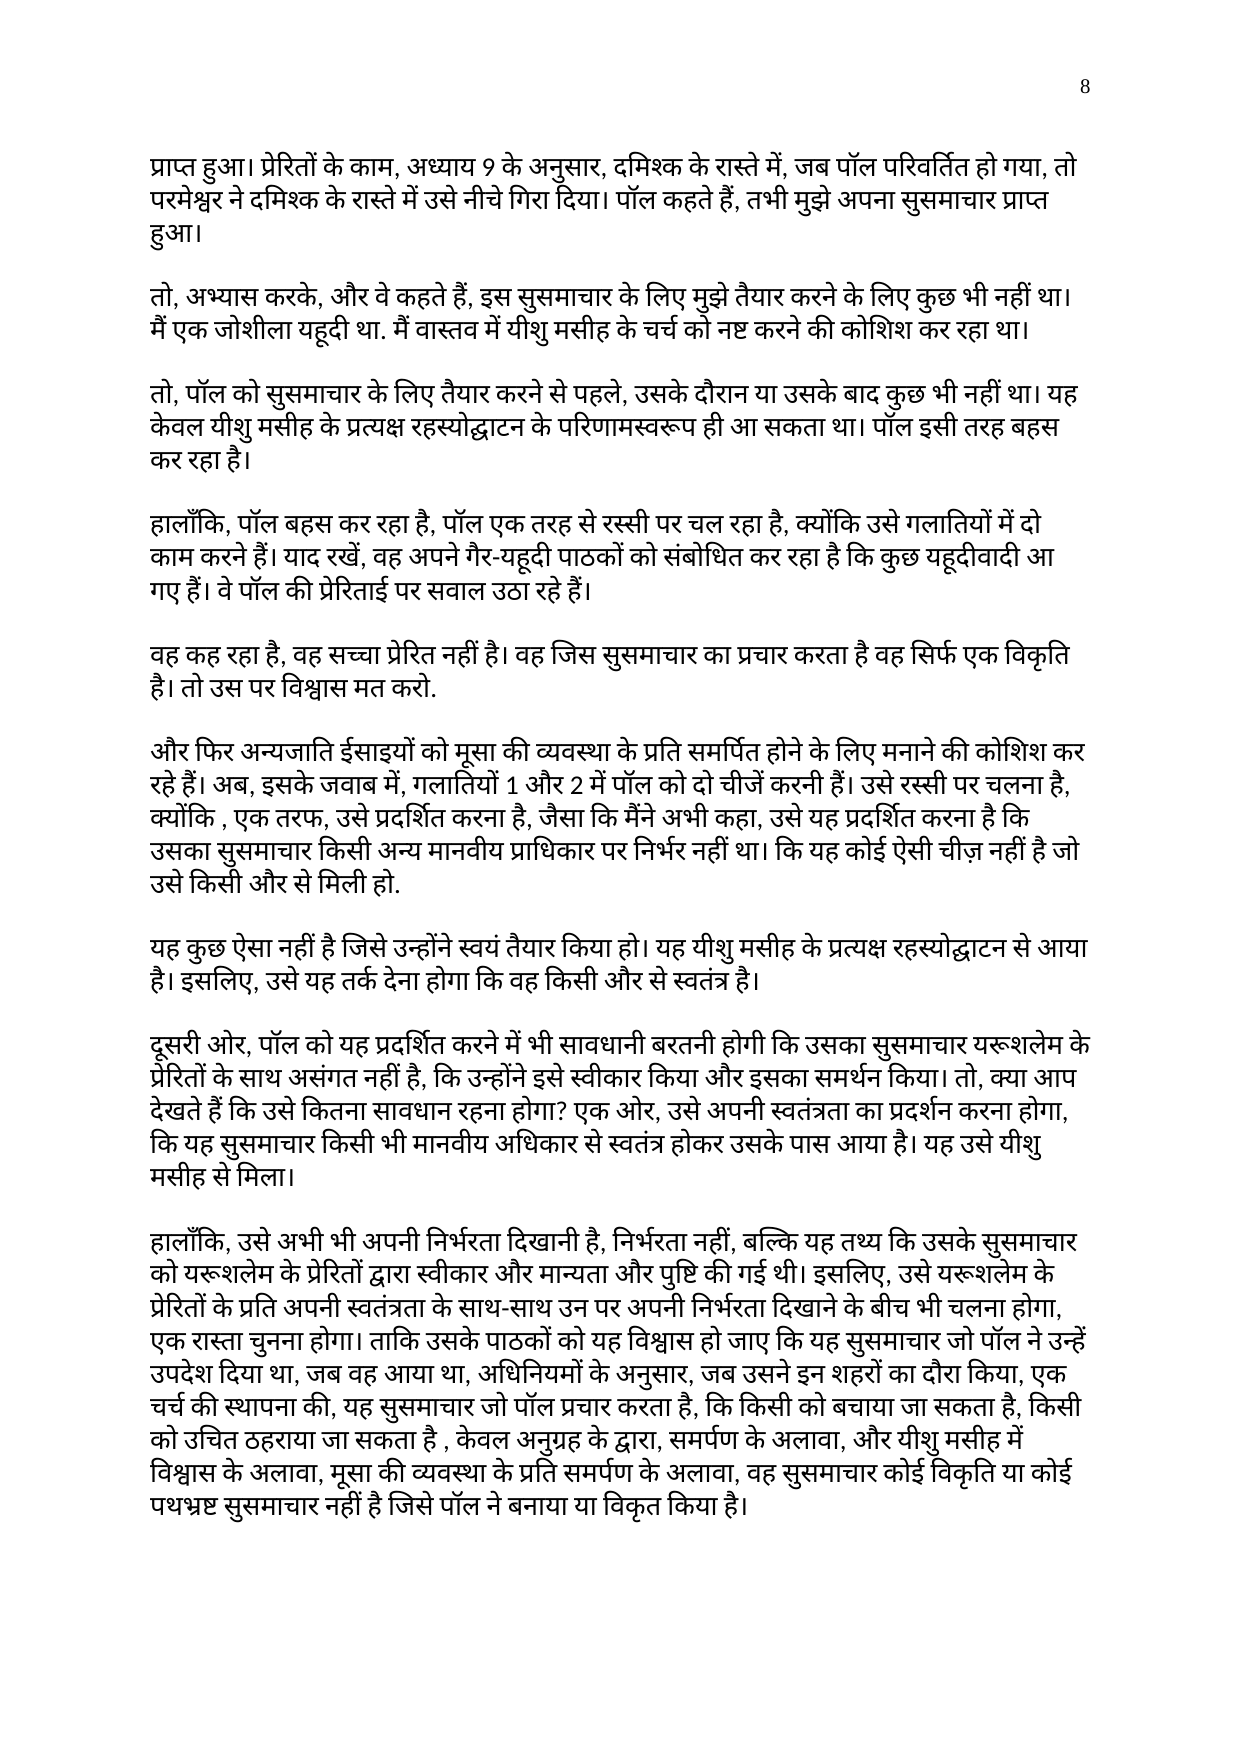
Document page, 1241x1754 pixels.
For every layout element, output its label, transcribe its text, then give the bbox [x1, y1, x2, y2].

text वह कह रहा है, वह सच्चा प्रेरित नहीं है। वह जिस सुसमाचार का प्रचार करता है वह सिर्फ एक विकृति है। तो उस पर विश्वास मत करो. [150, 638, 1090, 704]
text तो, अभ्यास करके, और वे कहते हैं, इस सुसमाचार के लिए मुझे तैयार करने के लिए कुछ भी नहीं था। मैं एक जोशीला यहूदी था. मैं वास्तव में यीशु मसीह के चर्च को नष्ट करने की कोशिश कर रहा था। [150, 280, 1090, 346]
text हालाँकि, पॉल बहस कर रहा है, पॉल एक तरह से रस्सी पर चल रहा है, क्योंकि उसे गलातियों में दो काम करने हैं। याद रखें, वह अपने गैर-यहूदी पाठकों को संबोधित कर रहा है कि कुछ यहूदीवादी आ गए हैं। वे पॉल की प्रेरिताई पर सवाल उठा रहे हैं। [150, 508, 1090, 607]
text तो, पॉल को सुसमाचार के लिए तैयार करने से पहले, उसके दौरान या उसके बाद कुछ भी नहीं था। यह केवल यीशु मसीह के प्रत्यक्ष रहस्योद्घाटन के परिणामस्वरूप ही आ सकता था। पॉल इसी तरह बहस कर रहा है। [150, 377, 1090, 476]
text और फिर अन्यजाति ईसाइयों को मूसा की व्यवस्था के प्रति समर्पित होने के लिए मनाने की कोशिश कर रहे हैं। अब, इसके जवाब में, गलातियों 1 और 2 में पॉल को दो चीजें करनी हैं। उसे रस्सी पर चलना है, क्योंकि , एक तरफ, उसे प्रदर्शित करना है, जैसा कि मैंने अभी कहा, उसे यह प्रदर्शित करना है कि उसका सुसमाचार किसी अन्य मानवीय प्राधिकार पर निर्भर नहीं था। कि यह कोई ऐसी चीज़ नहीं है जो उसे किसी और से मिली हो. [150, 735, 1090, 900]
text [150, 150, 1090, 249]
text दूसरी ओर, पॉल को यह प्रदर्शित करने में भी सावधानी बरतनी होगी कि उसका सुसमाचार यरूशलेम के प्रेरितों के साथ असंगत नहीं है, कि उन्होंने इसे स्वीकार किया और इसका समर्थन किया। तो, क्या आप देखते हैं कि उसे कितना सावधान रहना होगा? एक ओर, उसे अपनी स्वतंत्रता का प्रदर्शन करना होगा, कि यह सुसमाचार किसी भी मानवीय अधिकार से स्वतंत्र होकर उसके पास आया है। यह उसे यीशु मसीह से मिला। [150, 1028, 1090, 1193]
text हालाँकि, उसे अभी भी अपनी निर्भरता दिखानी है, निर्भरता नहीं, बल्कि यह तथ्य कि उसके सुसमाचार को यरूशलेम के प्रेरितों द्वारा स्वीकार और मान्यता और पुष्टि की गई थी। इसलिए, उसे यरूशलेम के प्रेरितों के प्रति अपनी स्वतंत्रता के साथ-साथ उन पर अपनी निर्भरता दिखाने के बीच भी चलना होगा, एक रास्ता चुनना होगा। ताकि उसके पाठकों को यह विश्वास हो जाए कि यह सुसमाचार जो पॉल ने उन्हें उपदेश दिया था, जब वह आया था, अधिनियमों के अनुसार, जब उसने इन शहरों का दौरा किया, एक चर्च की स्थापना की, यह सुसमाचार जो पॉल प्रचार करता है, कि किसी को बचाया जा सकता है, किसी को उचित ठहराया जा सकता है , केवल अनुग्रह के द्वारा, समर्पण के अलावा, और यीशु मसीह में विश्वास के अलावा, मूसा की व्यवस्था के प्रति समर्पण के अलावा, वह सुसमाचार कोई विकृति या कोई पथभ्रष्ट सुसमाचार नहीं है जिसे पॉल ने बनाया या विकृत किया है। [150, 1225, 1090, 1522]
text यह कुछ ऐसा नहीं है जिसे उन्होंने स्वयं तैयार किया हो। यह यीशु मसीह के प्रत्यक्ष रहस्योद्घाटन से आया है। इसलिए, उसे यह तर्क देना होगा कि वह किसी और से स्वतंत्र है। [150, 931, 1090, 997]
